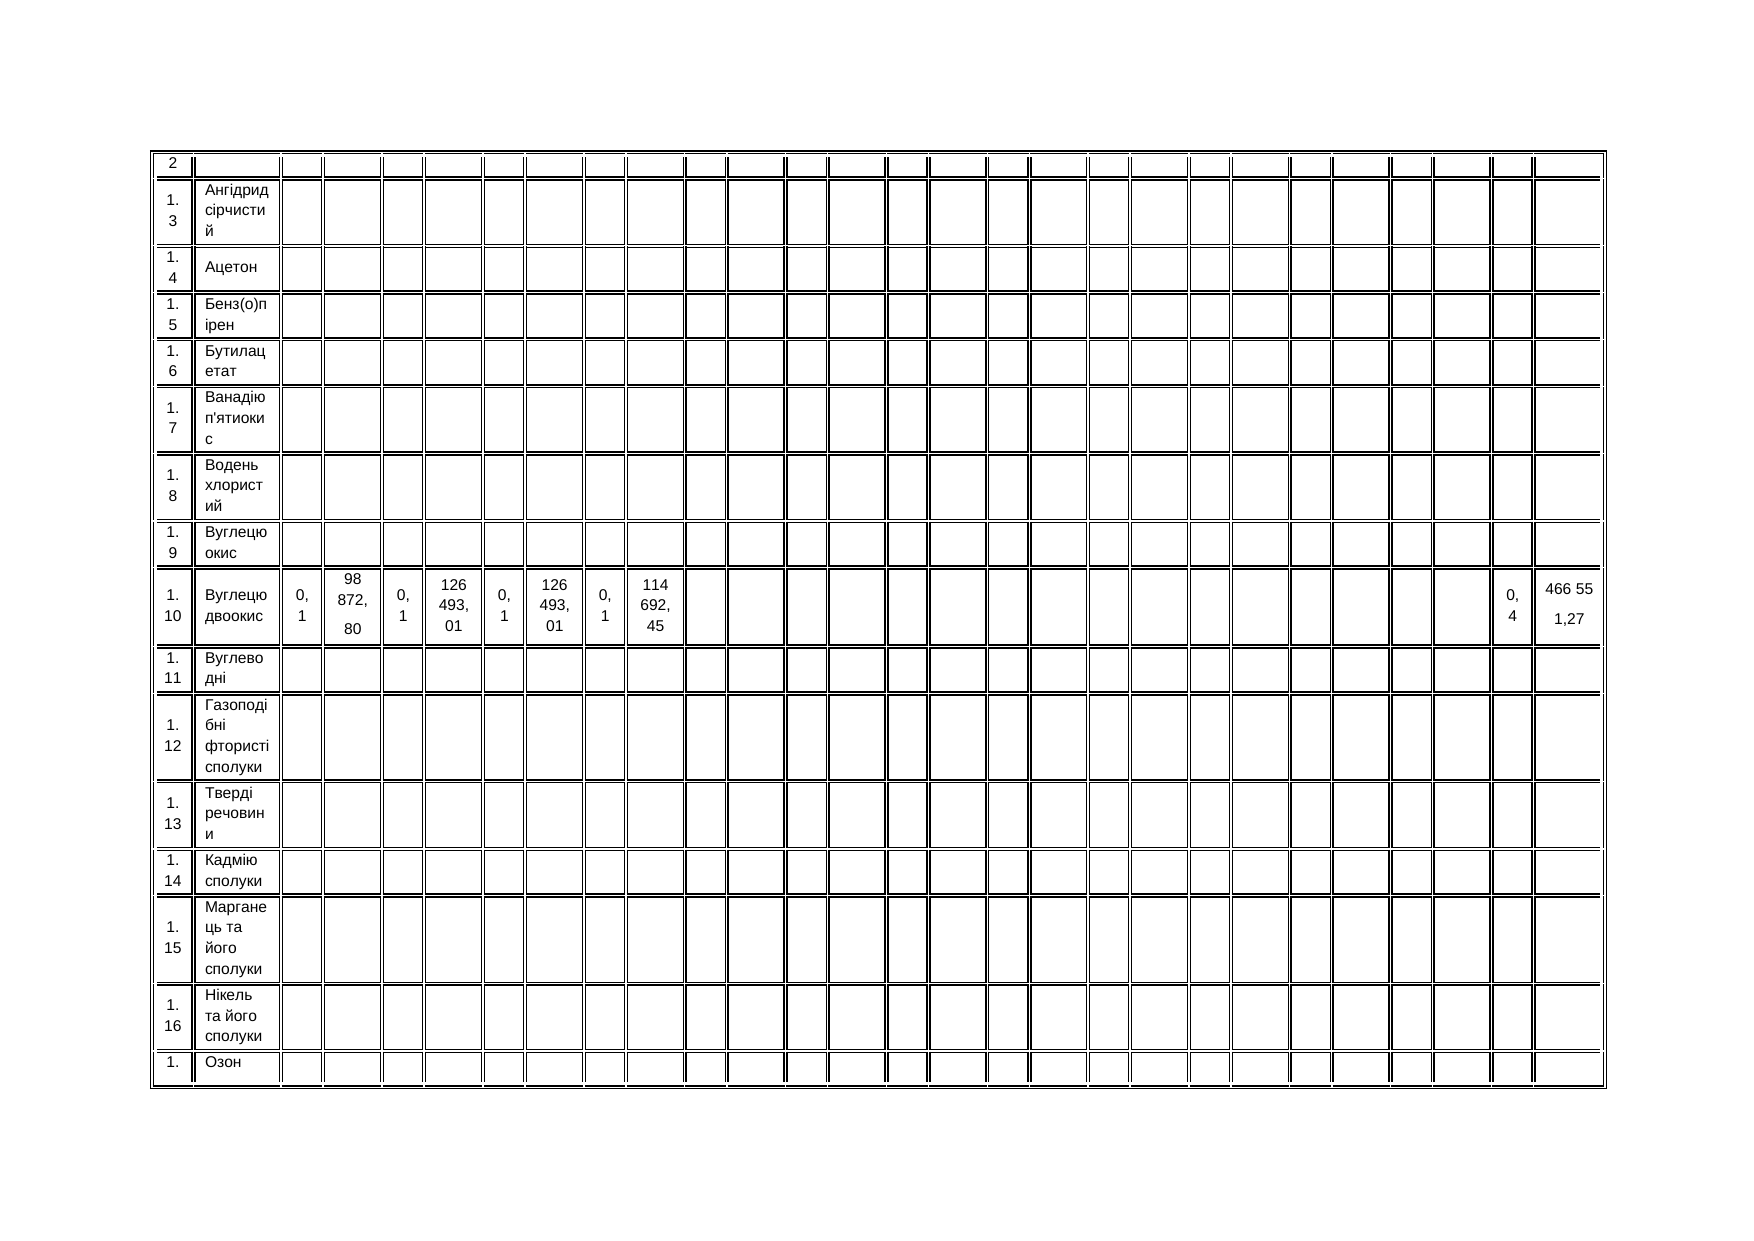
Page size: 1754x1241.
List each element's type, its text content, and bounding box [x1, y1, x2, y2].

table_cell [1332, 1049, 1391, 1085]
table_cell [931, 986, 985, 1049]
table_cell [1391, 152, 1433, 176]
table_cell [283, 851, 321, 893]
table_cell [1433, 1053, 1491, 1085]
table_cell [1191, 341, 1229, 384]
table_cell [527, 986, 582, 1049]
table_cell [325, 783, 380, 847]
table_cell [1494, 341, 1531, 384]
table_cell [1292, 898, 1330, 981]
table_cell [1393, 456, 1431, 519]
table_cell 1.16 [152, 981, 193, 1049]
table_cell [1334, 523, 1388, 565]
table_cell [628, 649, 683, 691]
table_cell [788, 696, 826, 779]
table_cell [384, 523, 422, 565]
table_cell [426, 341, 481, 384]
table_cell [1090, 388, 1128, 451]
table_cell [1494, 181, 1531, 243]
table_cell [1233, 523, 1288, 565]
table_cell [1491, 1049, 1533, 1085]
table_cell [1393, 341, 1431, 384]
table_cell 1.12 [152, 691, 193, 779]
table_cell [1233, 783, 1288, 847]
table_cell [325, 295, 380, 337]
table_cell [586, 783, 624, 847]
table_cell [1290, 152, 1332, 176]
table_cell [1090, 295, 1128, 337]
table_cell [828, 154, 886, 176]
table_cell [325, 181, 380, 243]
table_cell [1132, 851, 1187, 893]
table_cell [989, 783, 1027, 847]
table_cell [1233, 456, 1288, 519]
table_cell [889, 341, 926, 384]
table_cell [483, 152, 525, 176]
table_cell [1130, 1049, 1189, 1085]
table_cell [889, 851, 926, 893]
table_cell [1534, 451, 1605, 519]
table_cell [325, 696, 380, 779]
table_cell [889, 295, 926, 337]
table_cell [830, 388, 884, 451]
table_cell [729, 523, 783, 565]
table_cell [426, 851, 481, 893]
table_cell [1132, 456, 1187, 519]
table_cell [989, 986, 1027, 1049]
table_cell [1233, 181, 1288, 243]
table_cell [325, 388, 380, 451]
table_cell [384, 388, 422, 451]
table_cell [727, 1049, 786, 1085]
table_cell [931, 696, 985, 779]
table_cell [384, 783, 422, 847]
table_cell [1090, 898, 1128, 981]
table_cell [626, 152, 685, 176]
table_cell [1292, 783, 1330, 847]
table_cell [828, 1053, 886, 1085]
table_cell [485, 986, 523, 1049]
table_cell [283, 388, 321, 451]
table_cell [283, 898, 321, 981]
table_cell [1534, 779, 1605, 847]
table_cell [1534, 847, 1605, 893]
table_cell [1393, 898, 1431, 981]
table_cell [931, 456, 985, 519]
table_cell [283, 295, 321, 337]
table_cell [727, 152, 786, 176]
table_cell [527, 649, 582, 691]
table_cell [323, 152, 382, 176]
table_cell [325, 248, 380, 290]
table_cell [485, 898, 523, 981]
table_cell [788, 295, 826, 337]
table_cell [426, 523, 481, 565]
table_cell 0,1 [586, 570, 624, 644]
table_cell [1292, 248, 1330, 290]
table_cell [1191, 181, 1229, 243]
table_cell [1090, 783, 1128, 847]
table_cell [1090, 649, 1128, 691]
table_cell [527, 898, 582, 981]
table_cell [283, 783, 321, 847]
table_cell [626, 1049, 685, 1085]
table_cell [1494, 696, 1531, 779]
table_cell [485, 851, 523, 893]
table_cell [1088, 1049, 1130, 1085]
table_cell [485, 388, 523, 451]
table_cell [788, 181, 826, 243]
table_cell [1393, 649, 1431, 691]
table_cell [325, 649, 380, 691]
table_cell [1233, 295, 1288, 337]
table_cell [1292, 295, 1330, 337]
table_cell [384, 341, 422, 384]
table_cell [1534, 337, 1605, 384]
table_cell [931, 898, 985, 981]
table_cell [586, 181, 624, 243]
table_cell [788, 783, 826, 847]
table_cell Водень хлористий [196, 456, 279, 519]
table_cell [989, 851, 1027, 893]
table_cell [786, 152, 828, 176]
table_cell [1435, 181, 1489, 243]
table_cell [931, 851, 985, 893]
table_cell [1534, 644, 1605, 691]
table_cell [1233, 570, 1288, 644]
table_cell [687, 570, 725, 644]
table_cell 114 692,45 [628, 570, 683, 644]
table_cell 1.3 [152, 176, 193, 243]
table_cell [1534, 519, 1605, 565]
table_cell [1090, 696, 1128, 779]
table_cell [1191, 696, 1229, 779]
table_cell [325, 898, 380, 981]
table_cell [1334, 649, 1388, 691]
table_cell 1.13 [152, 779, 193, 847]
table_cell [1292, 570, 1330, 644]
table_cell [1032, 783, 1086, 847]
table_cell Марганець та його сполуки [196, 898, 279, 981]
table_cell 1.14 [152, 847, 193, 893]
table_cell [1494, 248, 1531, 290]
table_cell [1494, 456, 1531, 519]
table_cell [628, 986, 683, 1049]
table_cell [729, 898, 783, 981]
table_cell [788, 388, 826, 451]
table_cell [687, 295, 725, 337]
table_cell Ацетон [196, 248, 279, 290]
table_cell [1189, 152, 1231, 176]
table_cell [931, 570, 985, 644]
table_cell 1.5 [152, 290, 193, 337]
table_cell [1231, 152, 1290, 176]
table_cell [830, 986, 884, 1049]
table_cell [1132, 570, 1187, 644]
table_cell [1088, 152, 1130, 176]
table_cell [325, 341, 380, 384]
table_cell [1032, 181, 1086, 243]
table_cell [687, 388, 725, 451]
table_cell [1393, 248, 1431, 290]
table_cell [830, 456, 884, 519]
table_cell [485, 783, 523, 847]
table_cell [1393, 783, 1431, 847]
table_cell Ванадію п'ятиокис [196, 388, 279, 451]
table_cell [1292, 523, 1330, 565]
table_cell [1130, 152, 1189, 176]
table_cell [1393, 696, 1431, 779]
table_cell [1132, 898, 1187, 981]
table_cell [1292, 696, 1330, 779]
table_cell [886, 1049, 928, 1085]
table_cell Тверді речовини [196, 783, 279, 847]
table_cell [931, 341, 985, 384]
table_cell [1393, 986, 1431, 1049]
table_cell [1435, 570, 1489, 644]
table_cell [931, 388, 985, 451]
table_cell [1032, 986, 1086, 1049]
table_cell [729, 783, 783, 847]
table_cell [586, 341, 624, 384]
table_cell [1534, 893, 1605, 981]
table_cell [586, 851, 624, 893]
table_cell [1393, 295, 1431, 337]
table_cell [1435, 851, 1489, 893]
table_cell [281, 1049, 323, 1085]
table_cell [1435, 898, 1489, 981]
table_cell [729, 696, 783, 779]
table_cell [1231, 1049, 1290, 1085]
table_cell [1032, 649, 1086, 691]
table_cell [687, 523, 725, 565]
table_cell [485, 696, 523, 779]
table_cell [1534, 154, 1603, 176]
table_cell [1132, 388, 1187, 451]
table_cell [424, 1049, 483, 1085]
table_cell [1292, 649, 1330, 691]
table_cell [788, 851, 826, 893]
table_cell [1032, 248, 1086, 290]
table_cell [685, 1049, 727, 1085]
table_cell [1191, 986, 1229, 1049]
table_cell [1393, 851, 1431, 893]
table_cell [584, 152, 626, 176]
table_cell [283, 456, 321, 519]
table_cell [426, 986, 481, 1049]
table_cell [384, 986, 422, 1049]
table_cell [628, 696, 683, 779]
table_cell [527, 181, 582, 243]
table_cell [485, 341, 523, 384]
table_cell [786, 1049, 828, 1085]
table_cell [1191, 523, 1229, 565]
table_cell [1233, 248, 1288, 290]
table_cell [788, 456, 826, 519]
table_cell 98 872,80 [325, 570, 380, 644]
table_cell [1393, 181, 1431, 243]
table_cell [1029, 152, 1088, 176]
table_cell 1.11 [152, 644, 193, 691]
table_cell [1191, 649, 1229, 691]
table_cell [586, 456, 624, 519]
table_cell [628, 523, 683, 565]
table_cell [1191, 783, 1229, 847]
table_cell 466 551,27 [1534, 565, 1605, 644]
table_cell [1494, 649, 1531, 691]
table_cell Нікель та його сполуки [196, 986, 279, 1049]
table_cell [527, 783, 582, 847]
table_cell [485, 181, 523, 243]
table_cell [1090, 523, 1128, 565]
table_cell Ангідрид сірчистий [196, 181, 279, 243]
table_cell [929, 1053, 987, 1085]
table_cell [426, 248, 481, 290]
table_cell [729, 456, 783, 519]
table_cell [1334, 986, 1388, 1049]
table_cell [1494, 851, 1531, 893]
table_cell [889, 388, 926, 451]
table_cell [729, 181, 783, 243]
table_cell [1435, 341, 1489, 384]
table_cell [1233, 341, 1288, 384]
table_cell [1334, 248, 1388, 290]
table_cell [687, 986, 725, 1049]
table_cell [889, 181, 926, 243]
table_cell [1132, 248, 1187, 290]
table_cell [788, 341, 826, 384]
table_cell 0,1 [485, 570, 523, 644]
table_cell [1334, 456, 1388, 519]
table_cell [1032, 696, 1086, 779]
table_cell [1494, 986, 1531, 1049]
table_cell [1534, 290, 1605, 337]
table_cell [483, 1049, 525, 1085]
table_cell [1494, 388, 1531, 451]
table_cell [1334, 898, 1388, 981]
table_cell [325, 523, 380, 565]
table_cell [384, 898, 422, 981]
table_cell [687, 341, 725, 384]
table_cell [1534, 176, 1605, 243]
table_cell 126 493,01 [527, 570, 582, 644]
table_cell [1435, 696, 1489, 779]
table_cell [384, 248, 422, 290]
table_cell [1334, 783, 1388, 847]
table_cell [527, 523, 582, 565]
table_cell [1233, 851, 1288, 893]
table_cell [323, 1049, 382, 1085]
table_cell [527, 248, 582, 290]
table_cell [283, 341, 321, 384]
table_cell [1534, 981, 1605, 1049]
table_cell [1494, 523, 1531, 565]
table_cell [729, 649, 783, 691]
table_cell [1391, 1049, 1433, 1085]
table_cell [628, 295, 683, 337]
table_cell [628, 388, 683, 451]
table_cell 1.9 [152, 519, 193, 565]
table_cell [1536, 384, 1603, 451]
table_cell [527, 388, 582, 451]
table_cell [1132, 783, 1187, 847]
table_cell [729, 570, 783, 644]
table_cell [830, 248, 884, 290]
table_cell [1132, 341, 1187, 384]
table_cell [525, 152, 584, 176]
table_cell [889, 649, 926, 691]
table_cell [628, 181, 683, 243]
table_cell [1032, 388, 1086, 451]
table_cell [586, 898, 624, 981]
table_cell [426, 783, 481, 847]
table_cell [426, 181, 481, 243]
table_cell [1435, 456, 1489, 519]
table_cell [325, 456, 380, 519]
table_cell [788, 898, 826, 981]
table_cell [1435, 783, 1489, 847]
table_cell [1090, 851, 1128, 893]
table_cell [989, 341, 1027, 384]
table_cell [281, 152, 323, 176]
table_cell [384, 696, 422, 779]
table_cell [586, 388, 624, 451]
table_cell [1032, 570, 1086, 644]
table_cell [628, 783, 683, 847]
table_cell [426, 456, 481, 519]
table_cell Газоподібні фтористі сполуки [196, 696, 279, 779]
table_cell [1290, 1049, 1332, 1085]
table_cell [1132, 181, 1187, 243]
table_cell [989, 456, 1027, 519]
table_cell [1292, 388, 1330, 451]
table_cell [1132, 523, 1187, 565]
table_cell [628, 248, 683, 290]
table_cell 126 493,01 [426, 570, 481, 644]
table_cell [1334, 388, 1388, 451]
table_cell [1032, 341, 1086, 384]
table_cell [1090, 181, 1128, 243]
table_cell [889, 456, 926, 519]
table_cell [382, 152, 424, 176]
table_cell [989, 523, 1027, 565]
table_cell [1090, 248, 1128, 290]
table_cell [886, 152, 928, 176]
table_cell [929, 154, 987, 176]
table_cell [1393, 523, 1431, 565]
table_cell [283, 696, 321, 779]
table_cell [1534, 691, 1605, 779]
table_cell [989, 181, 1027, 243]
table_cell [426, 649, 481, 691]
table_cell [426, 696, 481, 779]
table_cell [931, 783, 985, 847]
table_cell [1435, 523, 1489, 565]
table_cell [788, 523, 826, 565]
table_cell [989, 388, 1027, 451]
table_cell [1292, 341, 1330, 384]
table_cell [1491, 152, 1533, 176]
table_cell [424, 152, 483, 176]
table_cell [1435, 248, 1489, 290]
table_cell [1090, 570, 1128, 644]
table_cell [426, 388, 481, 451]
table_cell [586, 696, 624, 779]
table_cell [384, 181, 422, 243]
table_cell [485, 523, 523, 565]
table_cell [729, 388, 783, 451]
table_cell Аміак [194, 152, 281, 176]
table_cell [889, 986, 926, 1049]
table_cell [687, 898, 725, 981]
table_cell 1.4 [152, 244, 193, 290]
table_cell [1032, 851, 1086, 893]
table_cell [830, 570, 884, 644]
table_cell [1090, 986, 1128, 1049]
table_cell Вуглецю двоокис [196, 570, 279, 644]
table_cell Вуглеводні [196, 649, 279, 691]
table_cell [1435, 986, 1489, 1049]
table_cell [1233, 898, 1288, 981]
table_cell [485, 456, 523, 519]
table_cell [1233, 986, 1288, 1049]
table_cell [628, 851, 683, 893]
table_cell [384, 295, 422, 337]
table_cell [1494, 898, 1531, 981]
table_cell 1.15 [152, 893, 193, 981]
table_cell [830, 295, 884, 337]
table_cell [830, 341, 884, 384]
table_cell [485, 295, 523, 337]
table_cell [1032, 898, 1086, 981]
table_cell [1292, 986, 1330, 1049]
table_cell [527, 295, 582, 337]
table_cell [1393, 388, 1431, 451]
table_cell [687, 248, 725, 290]
table_cell [586, 649, 624, 691]
table_cell 1.6 [152, 337, 193, 384]
table_cell [1393, 570, 1431, 644]
table_cell [788, 986, 826, 1049]
table_cell [687, 649, 725, 691]
table_cell [1435, 649, 1489, 691]
table_cell [1189, 1049, 1231, 1085]
table_cell [989, 898, 1027, 981]
table_cell [1334, 851, 1388, 893]
table_cell [628, 898, 683, 981]
table_cell [687, 456, 725, 519]
table_cell [830, 649, 884, 691]
table_cell [1435, 295, 1489, 337]
table_cell [931, 649, 985, 691]
table_cell [931, 248, 985, 290]
table_cell [687, 783, 725, 847]
table_cell [426, 295, 481, 337]
table_cell 1.8 [152, 451, 193, 519]
table_cell [830, 851, 884, 893]
table_cell [889, 696, 926, 779]
table_cell [1233, 649, 1288, 691]
table_cell [426, 898, 481, 981]
table_cell 0,4 [1494, 570, 1531, 644]
table_cell [788, 248, 826, 290]
table_cell [987, 1053, 1029, 1085]
table_cell [989, 696, 1027, 779]
table_cell [1191, 851, 1229, 893]
table_cell [830, 523, 884, 565]
table_cell [1435, 388, 1489, 451]
table_cell [384, 851, 422, 893]
table_cell Озон [194, 1049, 281, 1085]
table_cell [830, 783, 884, 847]
table_cell [1132, 696, 1187, 779]
table_cell [283, 986, 321, 1049]
table_cell [527, 341, 582, 384]
table_cell [1090, 456, 1128, 519]
table_cell [830, 181, 884, 243]
table_cell [485, 248, 523, 290]
table_cell [1334, 570, 1388, 644]
table_cell [685, 152, 727, 176]
table_cell [1334, 696, 1388, 779]
table_cell [1032, 523, 1086, 565]
table_cell 1.10 [152, 565, 193, 644]
table_cell [325, 851, 380, 893]
table_cell [1191, 570, 1229, 644]
table_cell Бенз(о)пірен [196, 295, 279, 337]
table_cell [830, 898, 884, 981]
table_cell [889, 570, 926, 644]
table_cell [1233, 388, 1288, 451]
table_cell [1292, 851, 1330, 893]
table_cell [729, 986, 783, 1049]
table_cell [1233, 696, 1288, 779]
table_cell [384, 456, 422, 519]
table_cell 1.17 [152, 1049, 193, 1085]
table_cell [687, 696, 725, 779]
table_cell [1032, 295, 1086, 337]
table_cell 1.2 [154, 154, 193, 176]
table_cell [586, 523, 624, 565]
table_cell [729, 295, 783, 337]
table_cell [1292, 456, 1330, 519]
table_cell [1494, 295, 1531, 337]
table_cell [283, 649, 321, 691]
table_cell [987, 154, 1029, 176]
table_cell [931, 295, 985, 337]
table_cell [889, 783, 926, 847]
table_cell Кадмію сполуки [196, 851, 279, 893]
table_cell [687, 181, 725, 243]
table_cell [527, 696, 582, 779]
table_cell [889, 898, 926, 981]
table_cell [283, 523, 321, 565]
table_cell [989, 248, 1027, 290]
table_cell [1292, 181, 1330, 243]
table_cell [1332, 152, 1391, 176]
table_cell [889, 248, 926, 290]
table_cell [584, 1049, 626, 1085]
table_cell [788, 649, 826, 691]
table_cell [889, 523, 926, 565]
table_cell [1132, 649, 1187, 691]
table_cell [1191, 456, 1229, 519]
table_cell [729, 341, 783, 384]
table_cell [788, 570, 826, 644]
table_cell [628, 341, 683, 384]
table_cell [931, 181, 985, 243]
table_cell [729, 248, 783, 290]
table_cell [1334, 181, 1388, 243]
table_cell [1433, 154, 1491, 176]
table_cell [628, 456, 683, 519]
table_cell 1.7 [154, 384, 192, 451]
table_cell Вуглецю окис [196, 523, 279, 565]
table_cell [382, 1049, 424, 1085]
table_cell [485, 649, 523, 691]
table_cell [1032, 456, 1086, 519]
table_cell [989, 570, 1027, 644]
table_cell [1534, 244, 1605, 290]
table_cell [1191, 248, 1229, 290]
table_cell [931, 523, 985, 565]
table_cell [325, 986, 380, 1049]
table_cell [989, 295, 1027, 337]
table_cell 0,1 [283, 570, 321, 644]
table_cell Бутилацетат [196, 341, 279, 384]
table_cell [989, 649, 1027, 691]
table_cell [283, 248, 321, 290]
table_cell [1029, 1049, 1088, 1085]
table_cell [586, 248, 624, 290]
table_cell [1191, 388, 1229, 451]
table_cell [687, 851, 725, 893]
table_cell [384, 649, 422, 691]
table_cell [1090, 341, 1128, 384]
table_cell 0,1 [384, 570, 422, 644]
table_cell [729, 851, 783, 893]
table_cell [1191, 295, 1229, 337]
table_cell [283, 181, 321, 243]
table_cell [525, 1049, 584, 1085]
table_cell [1132, 986, 1187, 1049]
table_cell [1534, 1049, 1605, 1085]
table_cell [586, 986, 624, 1049]
table_cell [1334, 341, 1388, 384]
table_cell [586, 295, 624, 337]
table_cell [1334, 295, 1388, 337]
table_cell [1494, 783, 1531, 847]
table_cell [1191, 898, 1229, 981]
table_cell [527, 851, 582, 893]
table_cell [1132, 295, 1187, 337]
table_cell [830, 696, 884, 779]
table_cell [527, 456, 582, 519]
